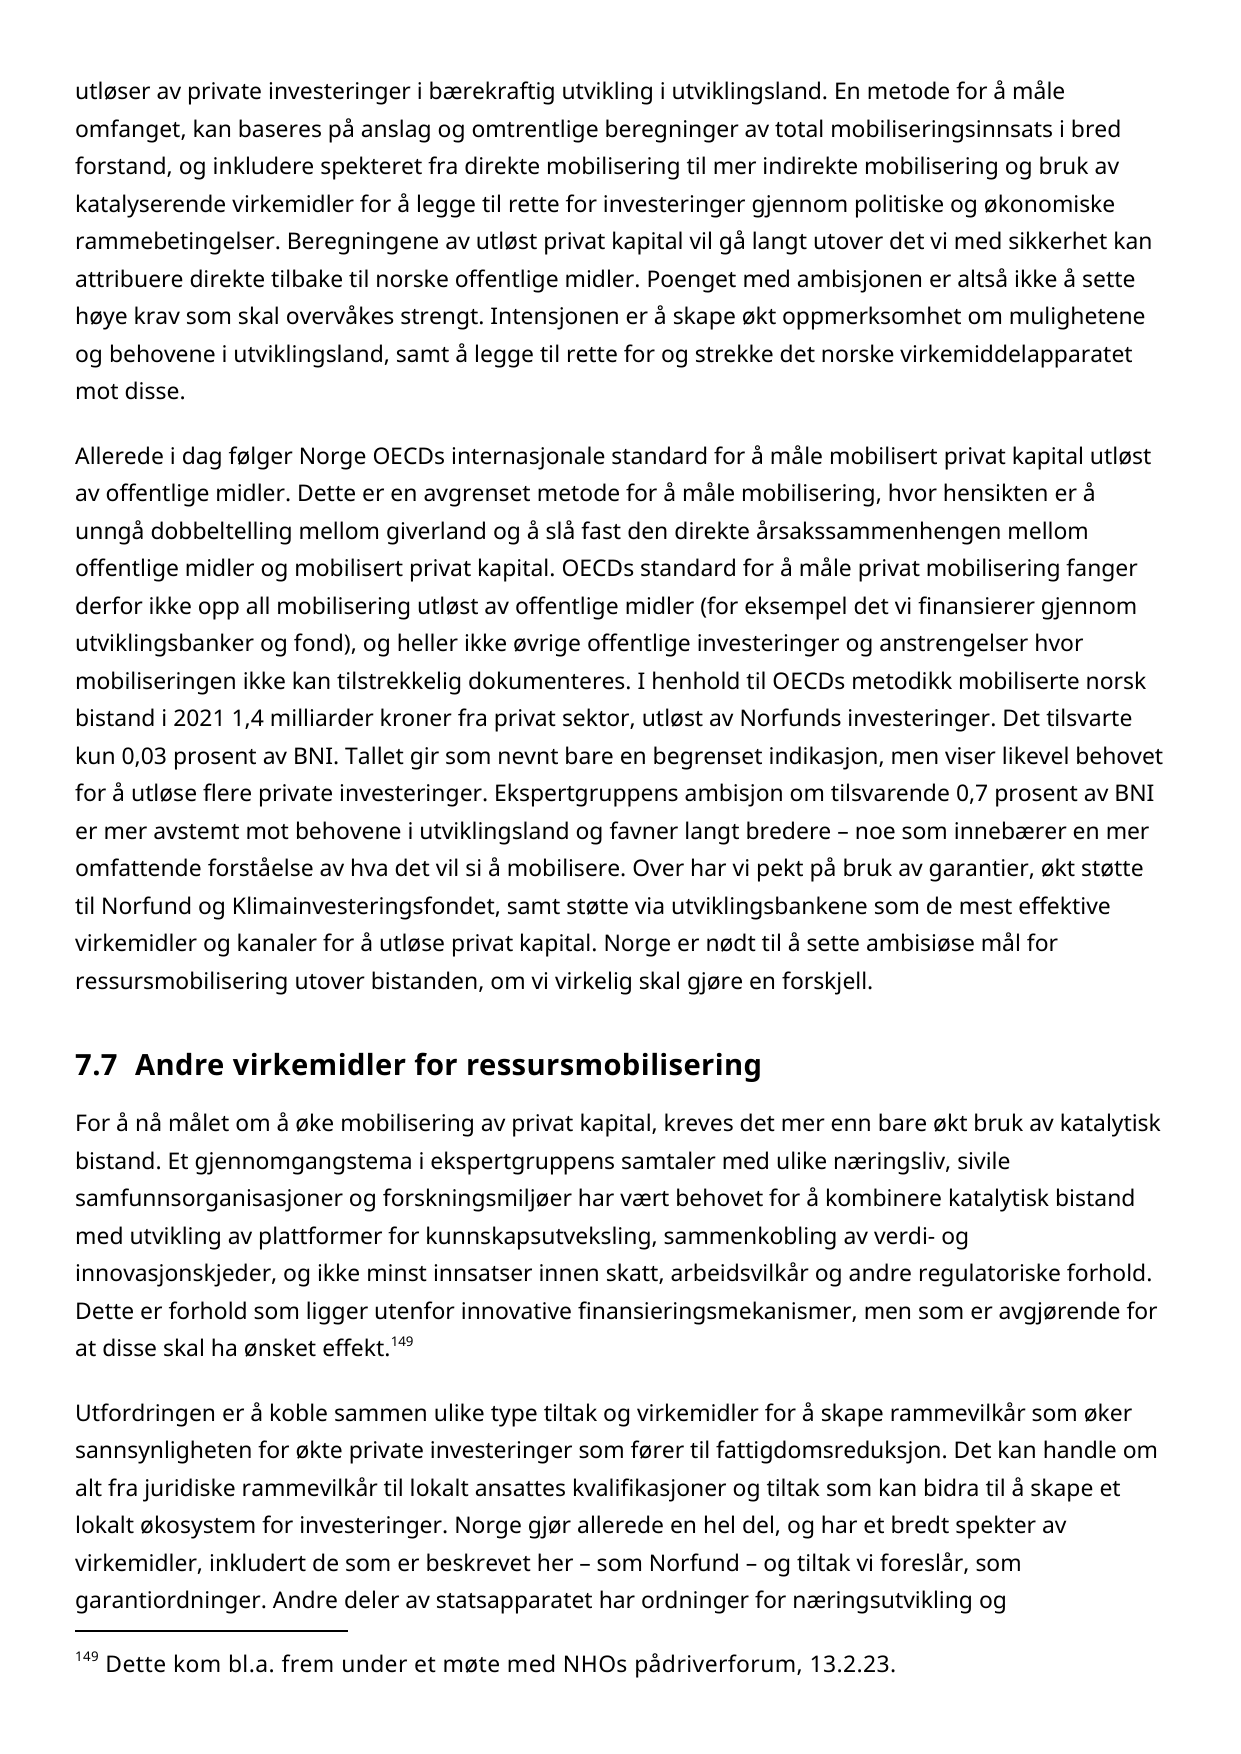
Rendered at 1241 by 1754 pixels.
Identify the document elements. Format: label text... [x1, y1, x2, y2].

text For å nå målet om å øke mobilisering av privat kapital, kreves det mer enn bare økt bruk av katalytisk bistand. Et gjennomgangstema i ekspertgruppens samtaler med ulike næringsliv, sivile samfunnsorganisasjoner og forskningsmiljøer har vært behovet for å kombinere katalytisk bistand med utvikling av plattformer for kunnskapsutveksling, sammenkobling av verdi- og innovasjonskjeder, og ikke minst innsatser innen skatt, arbeidsvilkår og andre regulatoriske forhold. Dette er forhold som ligger utenfor innovative finansieringsmekanismer, men som er avgjørende for at disse skal ha ønsket effekt. [75, 1107, 1165, 1364]
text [75, 75, 1165, 406]
text Allerede i dag følger Norge OECDs internasjonale standard for å måle mobilisert privat kapital utløst av offentlige midler. Dette er en avgrenset metode for å måle mobilisering, hvor hensikten er å unngå dobbeltelling mellom giverland og å slå fast den direkte årsakssammenhengen mellom offentlige midler og mobilisert privat kapital. OECDs standard for å måle privat mobilisering fanger derfor ikke opp all mobilisering utløst av offentlige midler (for eksempel det vi finansierer gjennom utviklingsbanker og fond), og heller ikke øvrige offentlige investeringer og anstrengelser hvor mobiliseringen ikke kan tilstrekkelig dokumenteres. I henhold til OECDs metodikk mobiliserte norsk bistand i 2021 1,4 milliarder kroner fra privat sektor, utløst av Norfunds investeringer. Det tilsvarte kun 0,03 prosent av BNI. Tallet gir som nevnt bare en begrenset indikasjon, men viser likevel behovet for å utløse flere private investeringer. Ekspertgruppens ambisjon om tilsvarende 0,7 prosent av BNI er mer avstemt mot behovene i utviklingsland og favner langt bredere – noe som innebærer en mer omfattende forståelse av hva det vil si å mobilisere. Over har vi pekt på bruk av garantier, økt støtte til Norfund og Klimainvesteringsfondet, samt støtte via utviklingsbankene som de mest effektive virkemidler og kanaler for å utløse privat kapital. Norge er nødt til å sette ambisiøse mål for ressursmobilisering utover bistanden, om vi virkelig skal gjøre en forskjell. [75, 439, 1165, 996]
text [75, 1397, 1165, 1616]
subtitle Andre virkemidler for ressursmobilisering [75, 1044, 1165, 1083]
